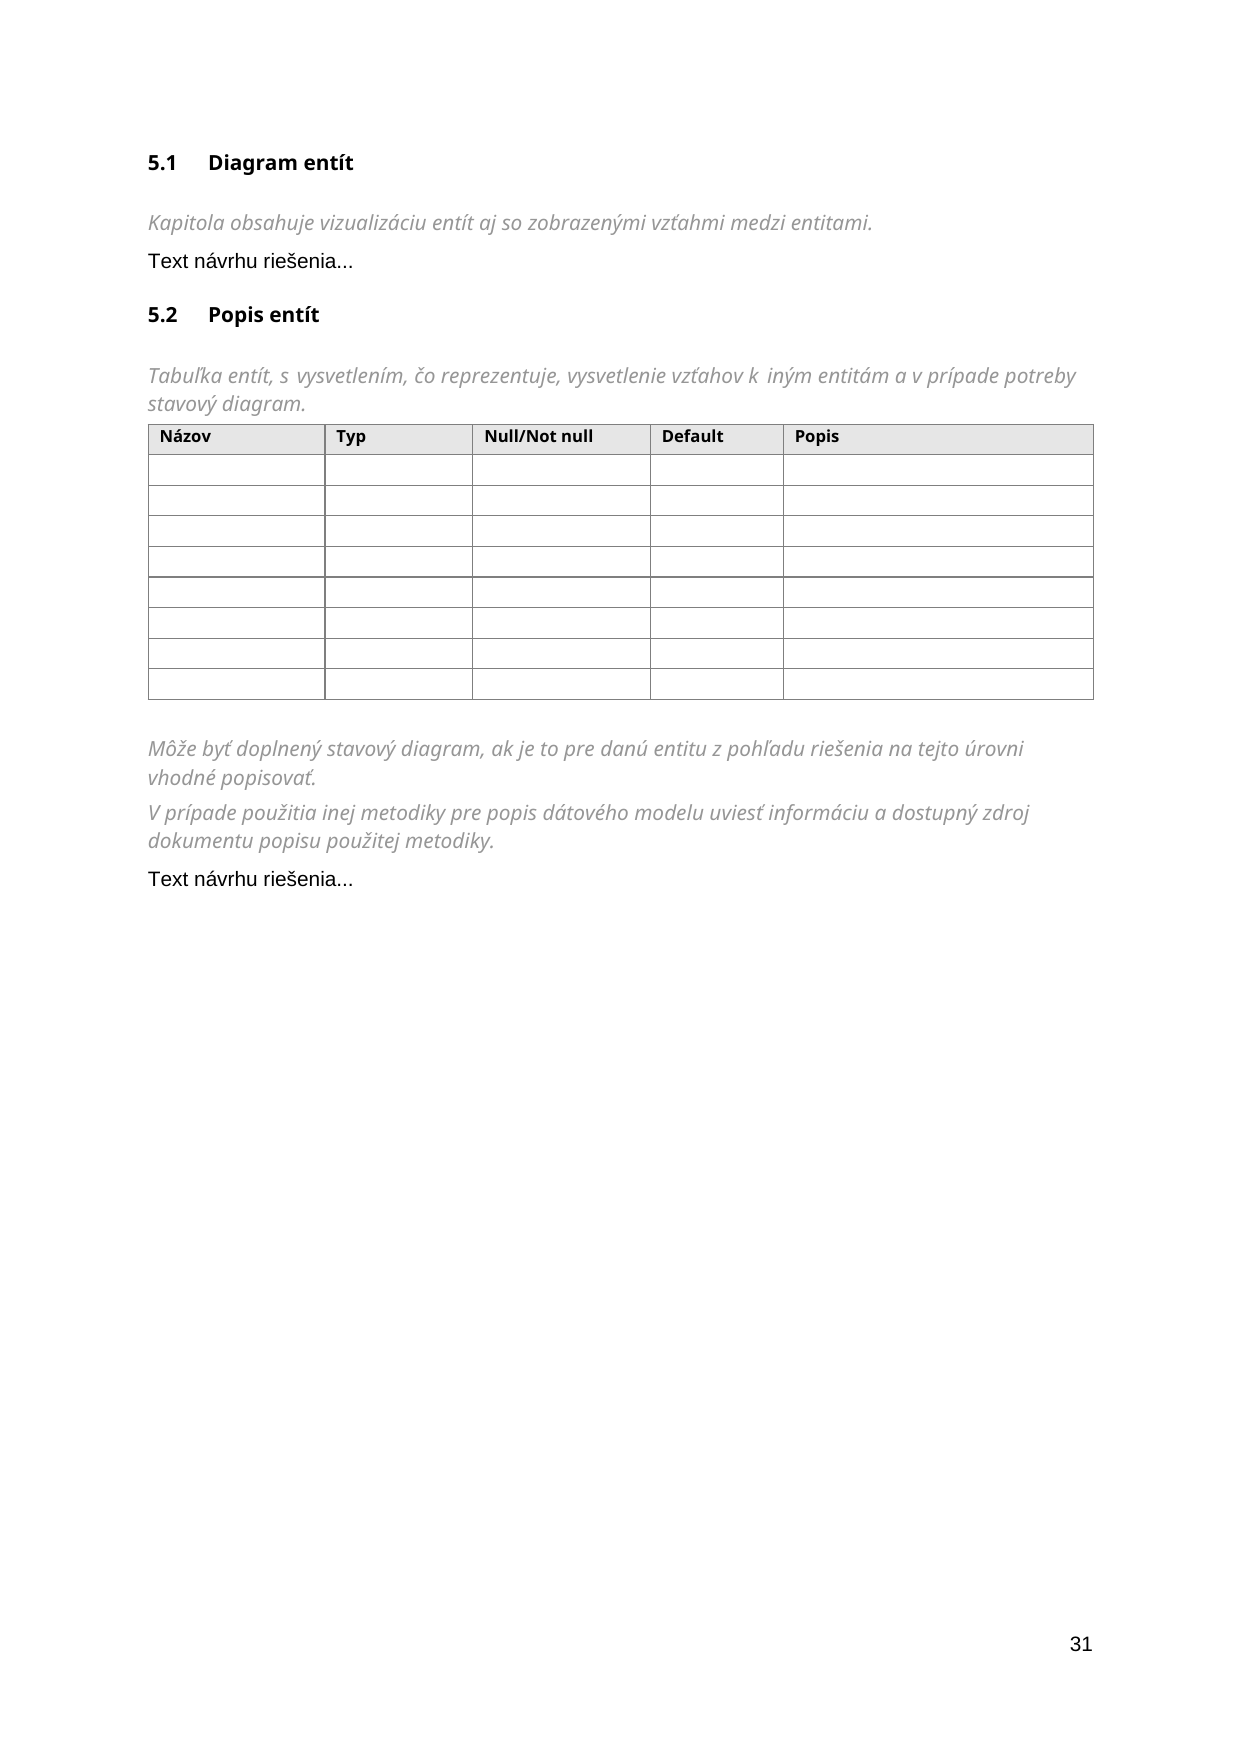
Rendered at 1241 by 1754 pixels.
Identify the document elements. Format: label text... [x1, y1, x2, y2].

table_cell [326, 455, 472, 484]
table_cell [651, 639, 783, 668]
table_cell [784, 639, 1093, 668]
table_cell [326, 639, 472, 668]
table_header Typ [326, 425, 472, 454]
table_cell [326, 486, 472, 515]
table_cell [149, 516, 324, 546]
table_cell [784, 578, 1093, 607]
text Text návrhu riešenia... [148, 867, 1093, 891]
table_cell [326, 578, 472, 607]
table_cell [473, 608, 650, 638]
subtitle Diagram entít [148, 148, 1093, 176]
table_cell [651, 547, 783, 576]
table_cell [651, 486, 783, 515]
table_cell [473, 516, 650, 546]
table_cell [784, 486, 1093, 515]
table_cell [784, 547, 1093, 576]
table_cell [473, 455, 650, 484]
table_cell [651, 669, 783, 699]
table_cell [326, 669, 472, 699]
table_cell [784, 669, 1093, 699]
text V prípade použitia inej metodiky pre popis dátového modelu uviesť informáciu a dostupný zdroj dokumentu popisu použitej metodiky. [148, 798, 1093, 854]
text Tabuľka entít, s vysvetlením, čo reprezentuje, vysvetlenie vzťahov k iným entitám a v prípade potreby stavový diagram. [148, 361, 1093, 418]
table_cell [784, 455, 1093, 484]
text Kapitola obsahuje vizualizáciu entít aj so zobrazenými vzťahmi medzi entitami. [148, 208, 1093, 236]
table_cell [149, 669, 324, 699]
table_cell [149, 455, 324, 484]
table_cell [326, 547, 472, 576]
table_cell [326, 516, 472, 546]
table_cell [149, 608, 324, 638]
table_cell [149, 578, 324, 607]
table_cell [784, 608, 1093, 638]
table_cell [473, 486, 650, 515]
table_cell [149, 639, 324, 668]
table_cell [651, 516, 783, 546]
table_cell [651, 608, 783, 638]
table_cell [473, 669, 650, 699]
table_cell [651, 578, 783, 607]
subtitle Popis entít [148, 300, 1093, 329]
table_cell [473, 578, 650, 607]
table_cell [149, 547, 324, 576]
text Text návrhu riešenia... [148, 249, 1093, 273]
table_header Default [651, 425, 783, 454]
table_header Názov [149, 425, 324, 454]
table_cell [326, 608, 472, 638]
table_cell [784, 516, 1093, 546]
table_cell [651, 455, 783, 484]
text Môže byť doplnený stavový diagram, ak je to pre danú entitu z pohľadu riešenia na tejto úrovni vhodné popisovať. [148, 734, 1093, 791]
table_header Null/Not null [473, 425, 650, 454]
table_cell [149, 486, 324, 515]
table_cell [473, 547, 650, 576]
table_header Popis [784, 425, 1093, 454]
table_cell [473, 639, 650, 668]
